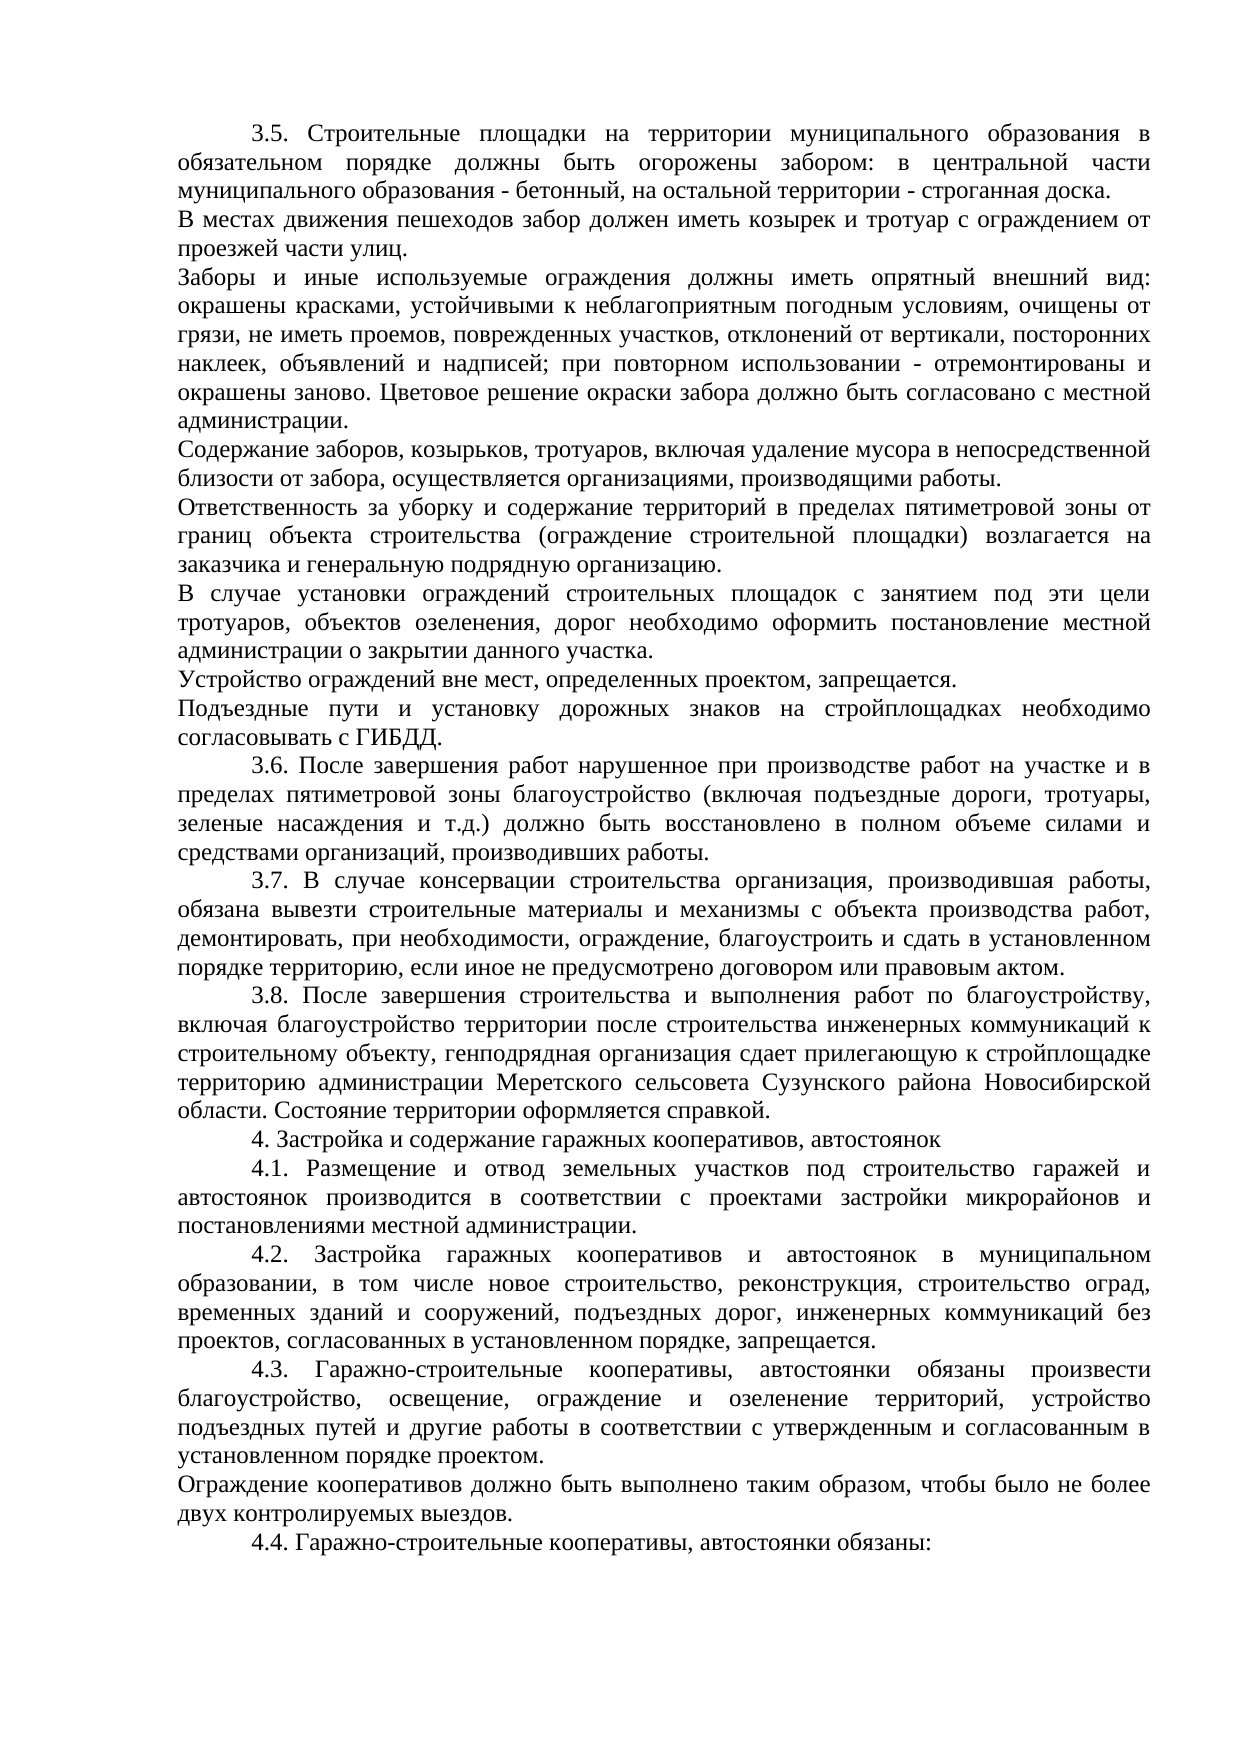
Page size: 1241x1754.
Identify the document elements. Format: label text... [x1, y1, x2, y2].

text 3.8. После завершения строительства и выполнения работ по благоустройству, включая благоустройство территории после строительства инженерных коммуникаций к строительному объекту, генподрядная организация сдает прилегающую к стройплощадке территорию администрации Меретского сельсовета Сузунского района Новосибирской области. Состояние территории оформляется справкой. [177, 981, 1152, 1124]
text 4.4. Гаражно-строительные кооперативы, автостоянки обязаны: [177, 1527, 1152, 1556]
text 3.6. После завершения работ нарушенное при производстве работ на участке и в пределах пятиметровой зоны благоустройство (включая подъездные дороги, тротуары, зеленые насаждения и т.д.) должно быть восстановлено в полном объеме силами и средствами организаций, производивших работы. [177, 751, 1152, 866]
text 4.3. Гаражно-строительные кооперативы, автостоянки обязаны произвести благоустройство, освещение, ограждение и озеленение территорий, устройство подъездных путей и другие работы в соответствии с утвержденным и согласованным в установленном порядке проектом. [177, 1354, 1152, 1469]
text Заборы и иные используемые ограждения должны иметь опрятный внешний вид: окрашены красками, устойчивыми к неблагоприятным погодным условиям, очищены от грязи, не иметь проемов, поврежденных участков, отклонений от вертикали, посторонних наклеек, объявлений и надписей; при повторном использовании - отремонтированы и окрашены заново. Цветовое решение окраски забора должно быть согласовано с местной администрации. [177, 262, 1152, 434]
text Устройство ограждений вне мест, определенных проектом, запрещается. [177, 664, 1152, 693]
text 3.7. В случае консервации строительства организация, производившая работы, обязана вывезти строительные материалы и механизмы с объекта производства работ, демонтировать, при необходимости, ограждение, благоустроить и сдать в установленном порядке территорию, если иное не предусмотрено договором или правовым актом. [177, 866, 1152, 981]
text В местах движения пешеходов забор должен иметь козырек и тротуар с ограждением от проезжей части улиц. [177, 204, 1152, 262]
text Содержание заборов, козырьков, тротуаров, включая удаление мусора в непосредственной близости от забора, осуществляется организациями, производящими работы. [177, 434, 1152, 492]
text Ограждение кооперативов должно быть выполнено таким образом, чтобы было не более двух контролируемых выездов. [177, 1469, 1152, 1527]
text 4.2. Застройка гаражных кооперативов и автостоянок в муниципальном образовании, в том числе новое строительство, реконструкция, строительство оград, временных зданий и сооружений, подъездных дорог, инженерных коммуникаций без проектов, согласованных в установленном порядке, запрещается. [177, 1239, 1152, 1354]
text Подъездные пути и установку дорожных знаков на стройплощадках необходимо согласовывать с ГИБДД. [177, 693, 1152, 751]
text 4. Застройка и содержание гаражных кооперативов, автостоянок [177, 1124, 1152, 1153]
text 3.5. Строительные площадки на территории муниципального образования в обязательном порядке должны быть огорожены забором: в центральной части муниципального образования - бетонный, на остальной территории - строганная доска. [177, 118, 1152, 204]
text В случае установки ограждений строительных площадок с занятием под эти цели тротуаров, объектов озеленения, дорог необходимо оформить постановление местной администрации о закрытии данного участка. [177, 578, 1152, 664]
text Ответственность за уборку и содержание территорий в пределах пятиметровой зоны от границ объекта строительства (ограждение строительной площадки) возлагается на заказчика и генеральную подрядную организацию. [177, 492, 1152, 578]
text 4.1. Размещение и отвод земельных участков под строительство гаражей и автостоянок производится в соответствии с проектами застройки микрорайонов и постановлениями местной администрации. [177, 1153, 1152, 1239]
